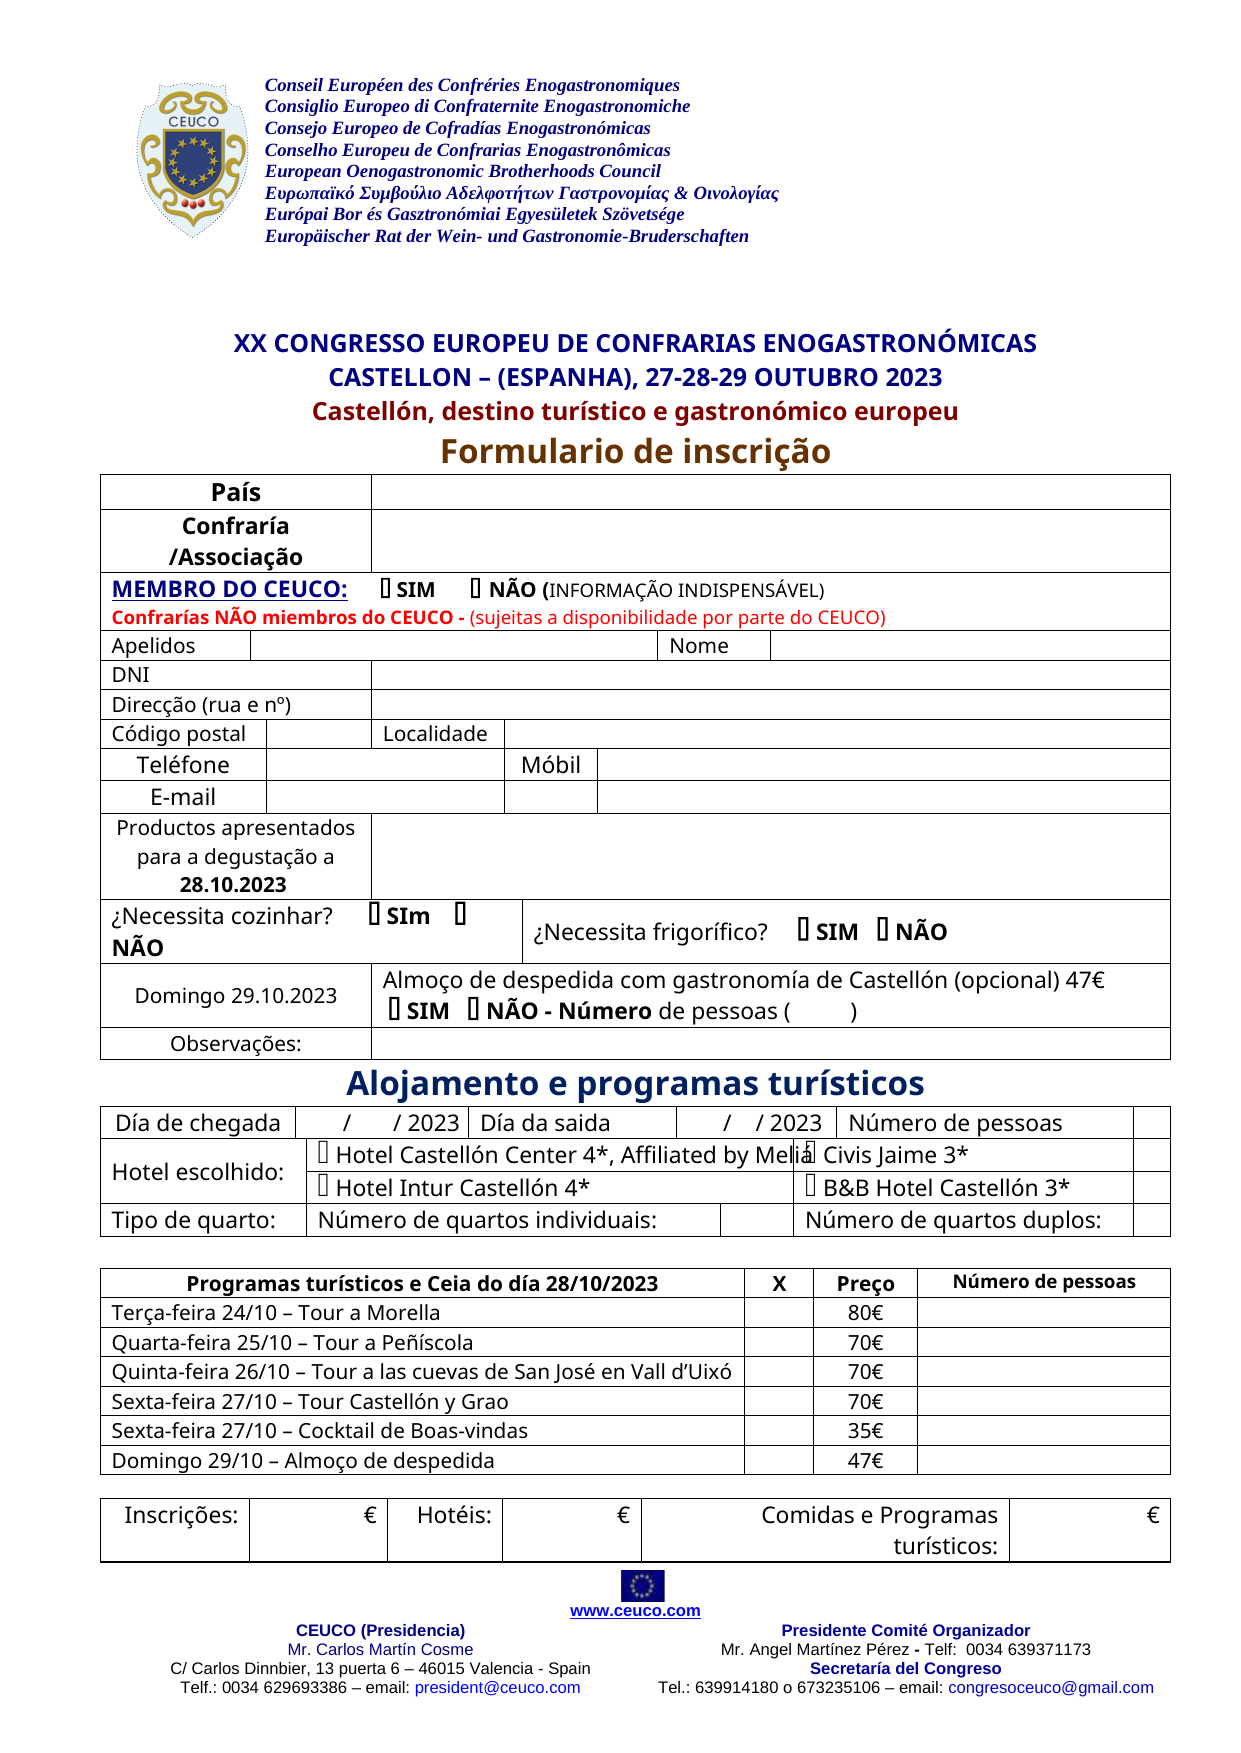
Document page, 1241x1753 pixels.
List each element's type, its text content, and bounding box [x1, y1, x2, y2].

table_cell [745, 1416, 813, 1445]
table_header Programas turísticos e Ceia do día 28/10/2023 [101, 1269, 744, 1297]
table_cell Hotel Intur Castellón 4* [307, 1172, 793, 1203]
table_cell [267, 749, 504, 780]
table_header Hotéis: [388, 1499, 502, 1561]
table_cell [372, 690, 1170, 718]
table_cell 70€ [814, 1387, 917, 1415]
table_cell Hotel Castellón Center 4*, Affiliated by Meliá [307, 1139, 793, 1171]
table_cell Código postal [101, 720, 266, 748]
table_header € [503, 1499, 641, 1561]
table_cell [598, 781, 1170, 812]
table_header [372, 475, 1170, 509]
table_header / / 2023 [677, 1107, 836, 1138]
table_cell ¿Necessita frigorífico? SIM NÃO [523, 900, 1170, 963]
table_cell [1134, 1172, 1170, 1203]
table_header Número de pessoas [837, 1107, 1133, 1138]
table_cell Quarta-feira 25/10 – Tour a Peñíscola [101, 1328, 744, 1356]
table_cell [918, 1446, 1170, 1474]
table_cell 70€ [814, 1357, 917, 1386]
table_cell Domingo 29/10 – Almoço de despedida [101, 1446, 744, 1474]
table_cell [721, 1204, 793, 1236]
table_cell Observações: [101, 1028, 371, 1059]
table_cell [745, 1446, 813, 1474]
picture [621, 1570, 665, 1602]
table_cell [1134, 1139, 1170, 1171]
table_cell [918, 1328, 1170, 1356]
table_cell 47€ [814, 1446, 917, 1474]
table_cell Apelidos [101, 631, 250, 659]
table_header País [101, 475, 371, 509]
table_cell 80€ [814, 1298, 917, 1327]
table_cell Quinta-feira 26/10 – Tour a las cuevas de San José en Vall d’Uixó [101, 1357, 744, 1386]
table_cell 35€ [814, 1416, 917, 1445]
table_cell Número de quartos individuais: [307, 1204, 720, 1236]
table_cell [918, 1357, 1170, 1386]
table_cell [918, 1387, 1170, 1415]
table_header X [745, 1269, 813, 1297]
table_header Comidas e Programas turísticos: [642, 1499, 1009, 1561]
table_cell [745, 1298, 813, 1327]
table_cell ¿Necessita cozinhar? SIm NÃO [101, 900, 522, 963]
table_cell Localidade [372, 720, 504, 748]
table_header € [1010, 1499, 1170, 1561]
table_cell E-mail [101, 781, 266, 812]
text Castellón, destino turístico e gastronómico europeu [114, 394, 1156, 428]
table_cell Domingo 29.10.2023 [101, 964, 371, 1027]
table_cell MEMBRO DO CEUCO: SIM NÃO (INFORMAÇÃO INDISPENSÁVEL) Confrarías NÃO miembros do CEUCO - (sujeitas a disponibilidade por parte do CEUCO) [101, 573, 1170, 630]
text Formulario de inscrição [114, 428, 1156, 473]
table_cell [745, 1357, 813, 1386]
table_header Día da saida [469, 1107, 676, 1138]
table_cell [745, 1387, 813, 1415]
table_cell [372, 661, 1170, 689]
table_header Preço [814, 1269, 917, 1297]
table_cell Almoço de despedida com gastronomía de Castellón (opcional) 47€ SIM NÃO - Número de pessoas ( ) [372, 964, 1170, 1027]
table_cell [505, 720, 1170, 748]
table_cell Civis Jaime 3* [794, 1139, 1133, 1171]
text Alojamento e programas turísticos [114, 1060, 1156, 1106]
table_cell Productos apresentados para a degustação a 28.10.2023 [101, 814, 371, 899]
table_cell [505, 781, 597, 812]
table_cell Direcção (rua e nº) [101, 690, 371, 718]
text XX CONGRESSO EUROPEU DE CONFRARIAS ENOGASTRONÓMICAS [114, 326, 1156, 360]
table_cell [372, 814, 1170, 899]
table_cell [598, 749, 1170, 780]
table_cell Móbil [505, 749, 597, 780]
table_cell [267, 720, 371, 748]
table_cell Terça-feira 24/10 – Tour a Morella [101, 1298, 744, 1327]
table_cell Sexta-feira 27/10 – Tour Castellón y Grao [101, 1387, 744, 1415]
table_cell [251, 631, 657, 659]
table_header Número de pessoas [918, 1269, 1170, 1297]
table_header Inscrições: [101, 1499, 249, 1561]
table_header [1134, 1107, 1170, 1138]
table_header / / 2023 [296, 1107, 468, 1138]
table_header Día de chegada [101, 1107, 295, 1138]
table_cell [267, 781, 504, 812]
table_cell [372, 510, 1170, 572]
table_cell Tipo de quarto: [101, 1204, 306, 1236]
table_cell Confraría /Associação [101, 510, 371, 572]
table_cell Hotel escolhido: [101, 1139, 306, 1203]
table_cell [918, 1298, 1170, 1327]
table_cell Teléfone [101, 749, 266, 780]
table_header € [250, 1499, 387, 1561]
table_cell 70€ [814, 1328, 917, 1356]
table_cell [745, 1328, 813, 1356]
table_cell Número de quartos duplos: [794, 1204, 1133, 1236]
picture [104, 68, 283, 247]
table_cell [1134, 1204, 1170, 1236]
table_cell [771, 631, 1170, 659]
table_cell Sexta-feira 27/10 – Cocktail de Boas-vindas [101, 1416, 744, 1445]
table_cell [372, 1028, 1170, 1059]
table_cell DNI [101, 661, 371, 689]
table_cell B&B Hotel Castellón 3* [794, 1172, 1133, 1203]
table_cell [918, 1416, 1170, 1445]
text CASTELLON – (ESPANHA), 27-28-29 OUTUBRO 2023 [114, 360, 1156, 394]
table_cell Nome [658, 631, 770, 659]
